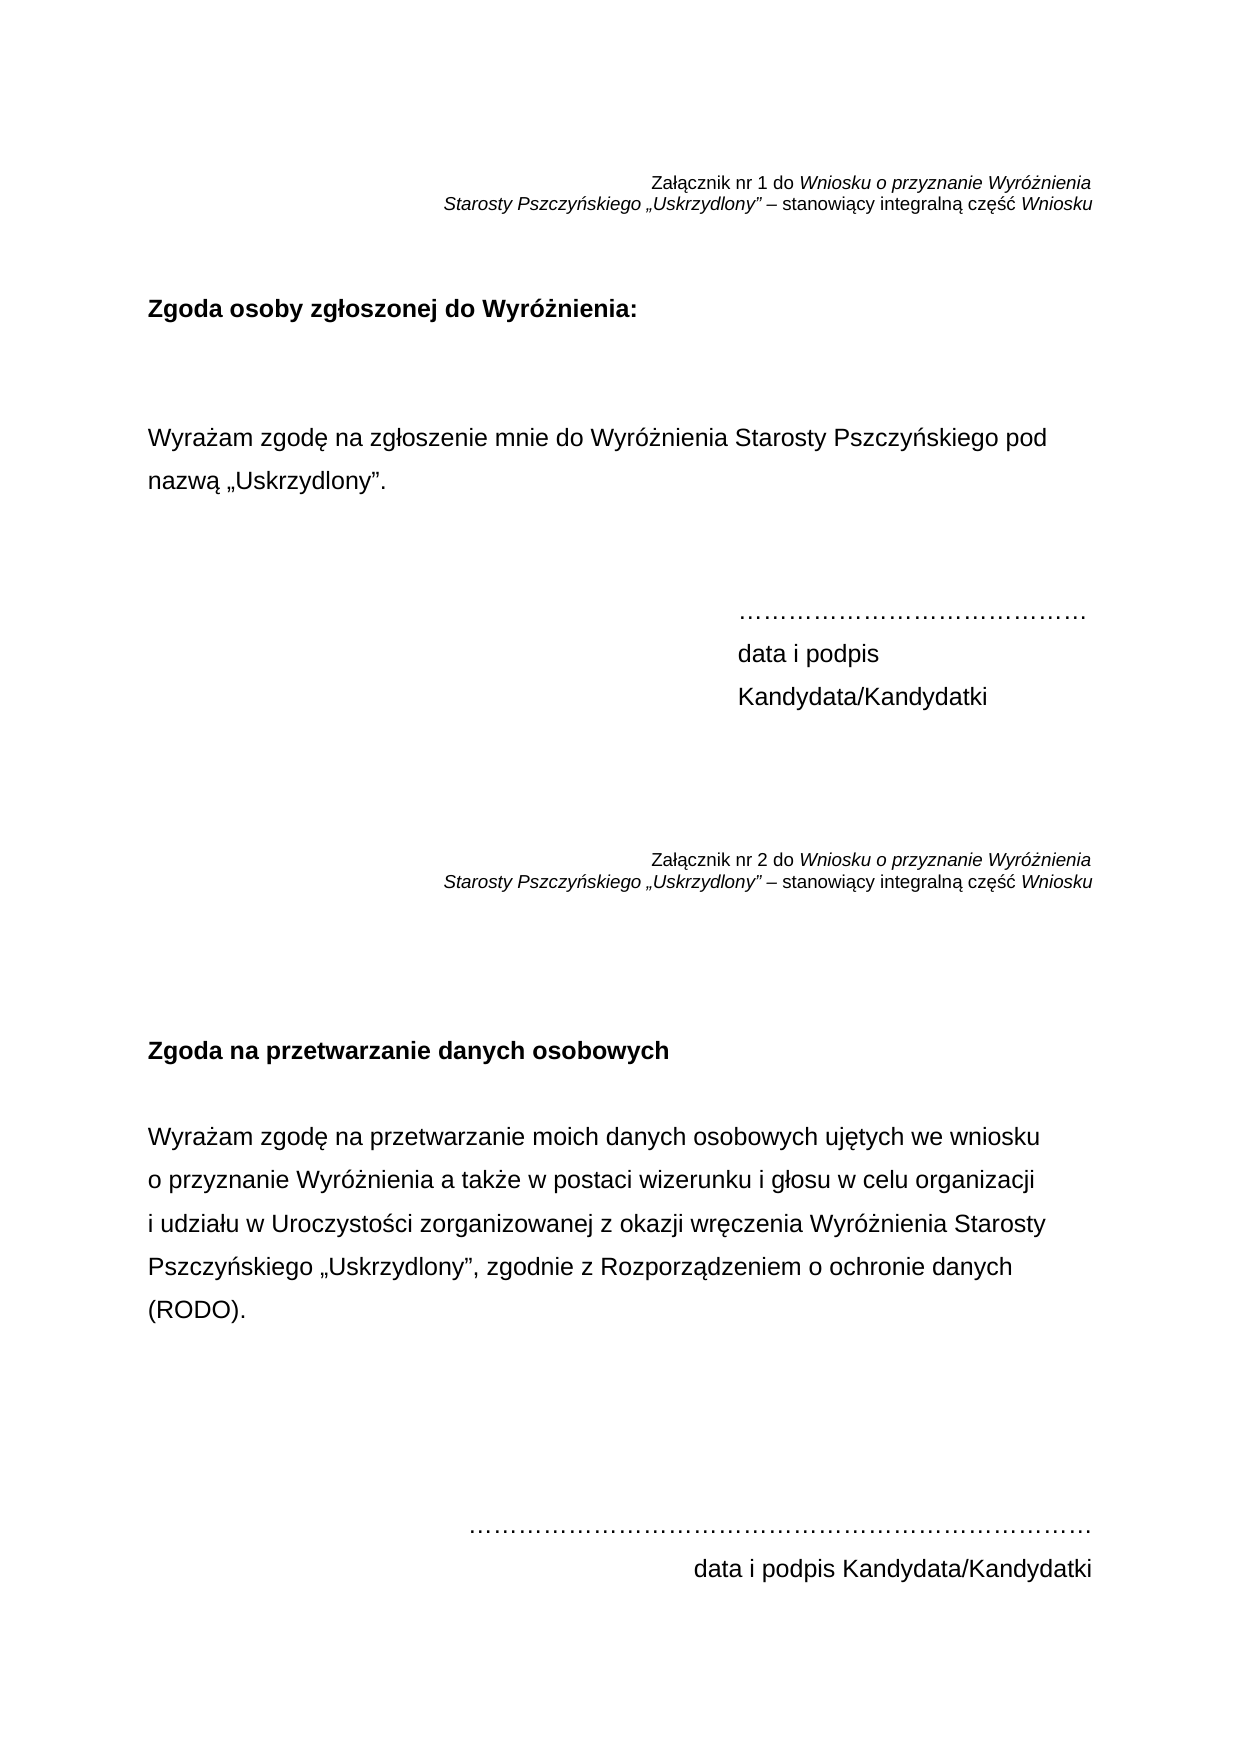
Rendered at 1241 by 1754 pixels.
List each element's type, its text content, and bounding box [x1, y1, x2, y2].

text Wyrażam zgodę na zgłoszenie mnie do Wyróżnienia Starosty Pszczyńskiego pod nazwą „Uskrzydlony”. [148, 423, 1093, 495]
text Zgoda osoby zgłoszonej do Wyróżnienia: [148, 294, 1093, 322]
text data i podpis Kandydata/Kandydatki [148, 1553, 1093, 1582]
text Zgoda na przetwarzanie danych osobowych [148, 1036, 1093, 1065]
text ………………………………………………………………… [148, 1510, 1093, 1539]
text Starosty Pszczyńskiego „Uskrzydlony” – stanowiący integralną część Wniosku [148, 871, 1093, 892]
text …………………………………… [664, 596, 1093, 624]
text Załącznik nr 2 do Wniosku o przyznanie Wyróżnienia [148, 849, 1093, 871]
text Załącznik nr 1 do Wniosku o przyznanie Wyróżnienia [148, 172, 1093, 193]
text data i podpis Kandydata/Kandydatki [738, 639, 1093, 711]
text Starosty Pszczyńskiego „Uskrzydlony” – stanowiący integralną część Wniosku [148, 193, 1093, 215]
text Wyrażam zgodę na przetwarzanie moich danych osobowych ujętych we wniosku o przyznanie Wyróżnienia a także w postaci wizerunku i głosu w celu organizacji i udziału w Uroczystości zorganizowanej z okazji wręczenia Wyróżnienia Starosty Pszczyńskiego „Uskrzydlony”, zgodnie z Rozporządzeniem o ochronie danych (RODO). [148, 1122, 1093, 1323]
